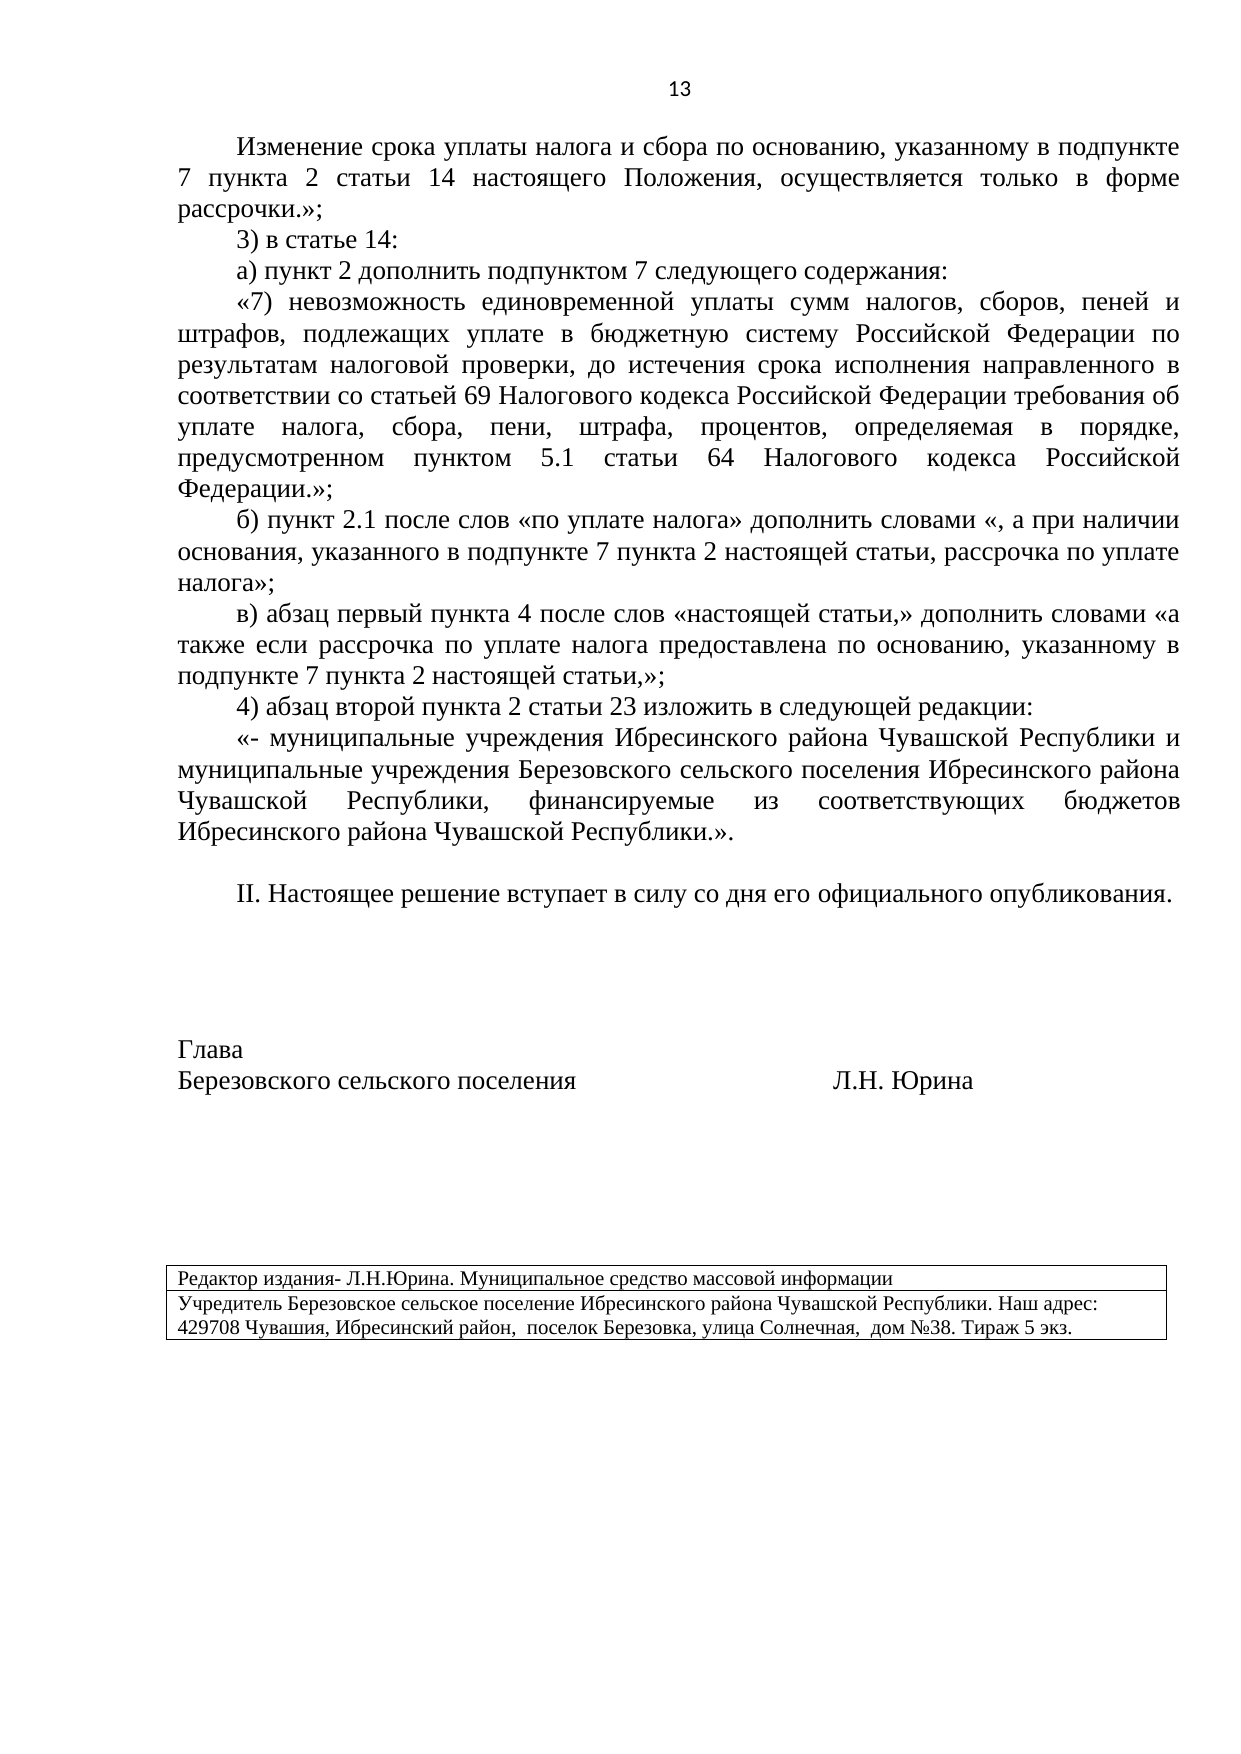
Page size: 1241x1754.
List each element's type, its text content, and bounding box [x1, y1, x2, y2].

text Березовского сельского поселения Л.Н. Юрина [177, 1064, 1181, 1095]
text Глава [177, 1033, 1181, 1064]
text 4) абзац второй пункта 2 статьи 23 изложить в следующей редакции: [177, 690, 1181, 722]
text в) абзац первый пункта 4 после слов «настоящей статьи,» дополнить словами «а также если рассрочка по уплате налога предоставлена по основанию, указанному в подпункте 7 пункта 2 настоящей статьи,»; [177, 597, 1181, 690]
text 3) в статье 14: [177, 223, 1181, 254]
text Изменение срока уплаты налога и сбора по основанию, указанному в подпункте 7 пункта 2 статьи 14 настоящего Положения, осуществляется только в форме рассрочки.»; [177, 130, 1181, 223]
text б) пункт 2.1 после слов «по уплате налога» дополнить словами «, а при наличии основания, указанного в подпункте 7 пункта 2 настоящей статьи, рассрочка по уплате налога»; [177, 503, 1181, 597]
table_cell Учредитель Березовское сельское поселение Ибресинского района Чувашской Республики. Наш адрес: 429708 Чувашия, Ибресинский район, поселок Березовка, улица Солнечная, дом №38. Тираж 5 экз. [167, 1291, 1166, 1339]
text II. Настоящее решение вступает в силу со дня его официального опубликования. [177, 877, 1181, 908]
text а) пункт 2 дополнить подпунктом 7 следующего содержания: [177, 254, 1181, 286]
table_header Редактор издания- Л.Н.Юрина. Муниципальное средство массовой информации [167, 1266, 1166, 1290]
text «- муниципальные учреждения Ибресинского района Чувашской Республики и муниципальные учреждения Березовского сельского поселения Ибресинского района Чувашской Республики, финансируемые из соответствующих бюджетов Ибресинского района Чувашской Республики.». [177, 722, 1181, 846]
text «7) невозможность единовременной уплаты сумм налогов, сборов, пеней и штрафов, подлежащих уплате в бюджетную систему Российской Федерации по результатам налоговой проверки, до истечения срока исполнения направленного в соответствии со статьей 69 Налогового кодекса Российской Федерации требования об уплате налога, сбора, пени, штрафа, процентов, определяемая в порядке, предусмотренном пунктом 5.1 статьи 64 Налогового кодекса Российской Федерации.»; [177, 286, 1181, 503]
